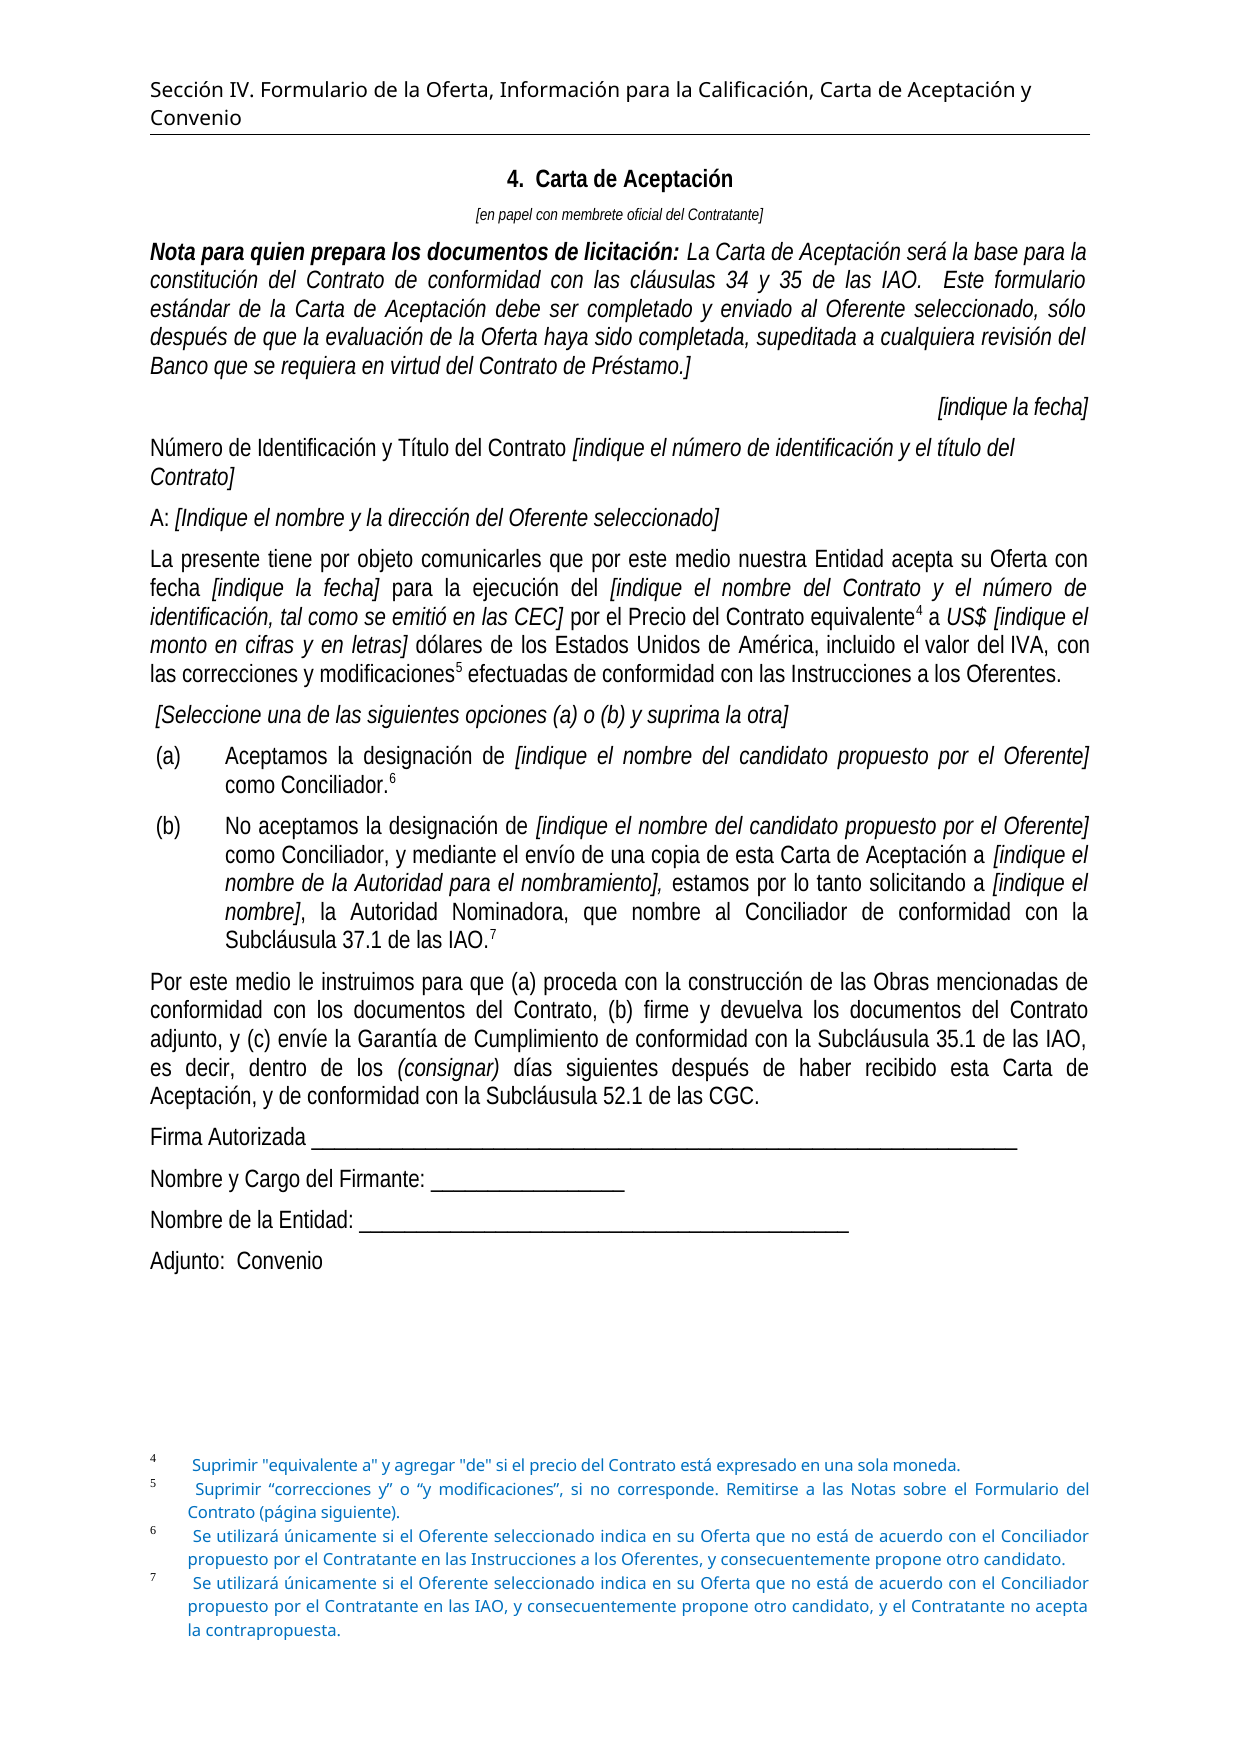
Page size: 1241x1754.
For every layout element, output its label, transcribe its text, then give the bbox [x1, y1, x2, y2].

text (b) No aceptamos la designación de [indique el nombre del candidato propuesto por el Oferente] como Conciliador, y mediante el envío de una copia de esta Carta de Aceptación a [indique el nombre de la Autoridad para el nombramiento], estamos por lo tanto solicitando a [indique el nombre], la Autoridad Nominadora, que nombre al Conciliador de conformidad con la Subcláusula 37.1 de las IAO. [150, 811, 1090, 954]
text Adjunto: Convenio [150, 1246, 1090, 1274]
text Nombre de la Entidad: ___________________________________________ [150, 1205, 1090, 1233]
text La presente tiene por objeto comunicarles que por este medio nuestra Entidad acepta su Oferta con fecha [indique la fecha] para la ejecución del [indique el nombre del Contrato y el número de identificación, tal como se emitió en las CEC] por el Precio del Contrato equivalente a US$ [indique el monto en cifras y en letras] dólares de los Estados Unidos de América, incluido el valor del IVA, con las correcciones y modificaciones efectuadas de conformidad con las Instrucciones a los Oferentes. [150, 544, 1090, 687]
text Número de Identificación y Título del Contrato [indique el número de identificación y el título del Contrato] [150, 433, 1090, 491]
text [en papel con membrete oficial del Contratante] [150, 205, 1090, 224]
text [indique la fecha] [150, 392, 1090, 421]
text Nombre y Cargo del Firmante: _________________ [150, 1163, 1090, 1192]
text Por este medio le instruimos para que (a) proceda con la construcción de las Obras mencionadas de conformidad con los documentos del Contrato, (b) firme y devuelva los documentos del Contrato adjunto, y (c) envíe la Garantía de Cumplimiento de conformidad con la Subcláusula 35.1 de las IAO, es decir, dentro de los (consignar) días siguientes después de haber recibido esta Carta de Aceptación, y de conformidad con la Subcláusula 52.1 de las CGC. [150, 967, 1090, 1110]
text A: [Indique el nombre y la dirección del Oferente seleccionado] [150, 503, 1090, 532]
text Firma Autorizada ______________________________________________________________ [150, 1122, 1090, 1151]
text [Seleccione una de las siguientes opciones (a) o (b) y suprima la otra] [150, 700, 1090, 729]
text (a) Aceptamos la designación de [indique el nombre del candidato propuesto por el Oferente] como Conciliador. [150, 741, 1090, 798]
text 4. Carta de Aceptación [150, 164, 1090, 192]
text Nota para quien prepara los documentos de licitación: La Carta de Aceptación será la base para la constitución del Contrato de conformidad con las cláusulas 34 y 35 de las IAO. Este formulario estándar de la Carta de Aceptación debe ser completado y enviado al Oferente seleccionado, sólo después de que la evaluación de la Oferta haya sido completada, supeditada a cualquiera revisión del Banco que se requiera en virtud del Contrato de Préstamo.] [150, 236, 1090, 380]
